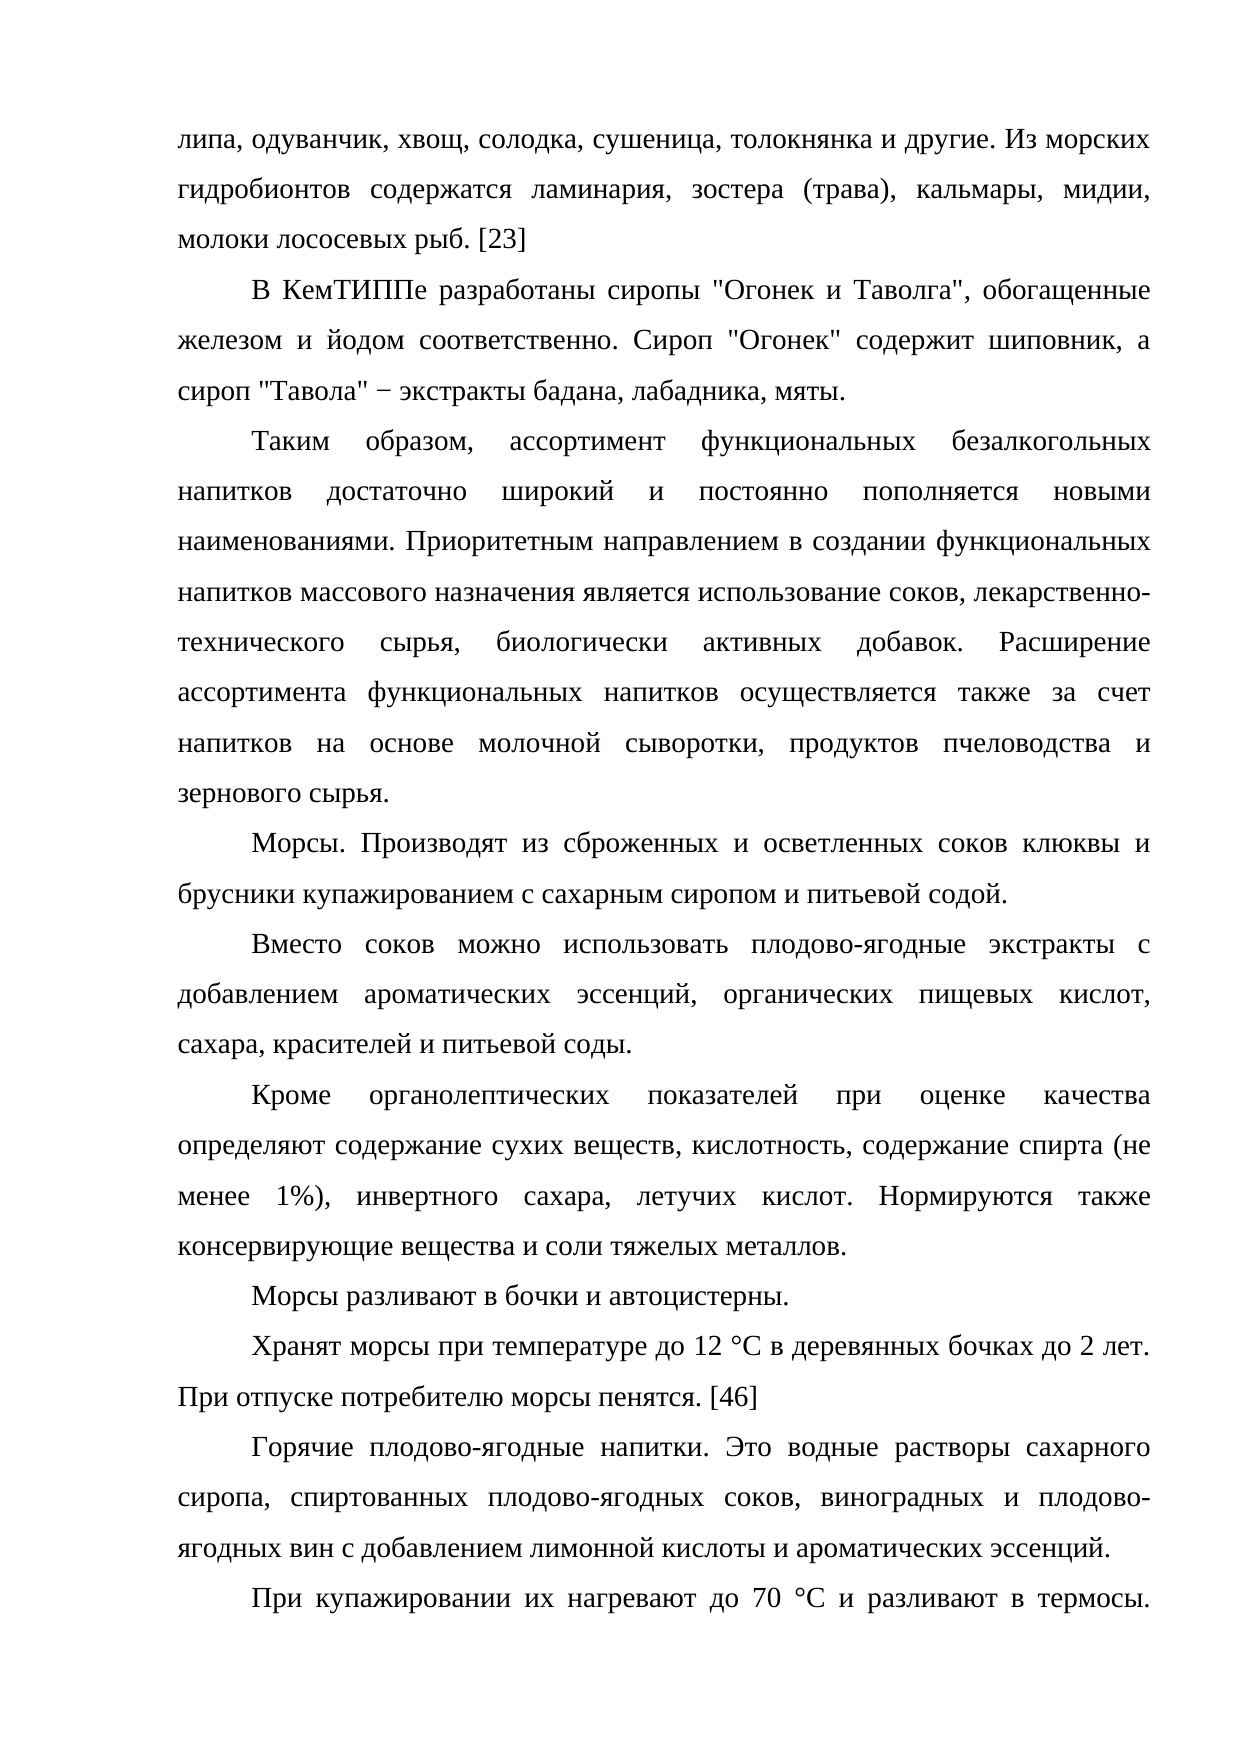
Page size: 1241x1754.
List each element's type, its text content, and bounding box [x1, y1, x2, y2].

text Горячие плодово-ягодные напитки. Это водные растворы сахарного сиропа, спиртованных плодово-ягодных соков, виноградных и плодово-ягодных вин с добавлением лимонной кислоты и ароматических эссенций. [177, 1429, 1152, 1563]
text Морсы разливают в бочки и автоцистерны. [177, 1278, 1152, 1312]
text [177, 121, 1152, 255]
text Таким образом, ассортимент функциональных безалкогольных напитков достаточно широкий и постоянно пополняется новыми наименованиями. Приоритетным направлением в создании функциональных напитков массового назначения является использование соков, лекарственно-технического сырья, биологически активных добавок. Расширение ассортимента функциональных напитков осуществляется также за счет напитков на основе молочной сыворотки, продуктов пчеловодства и зернового сырья. [177, 423, 1152, 809]
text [177, 1580, 1152, 1614]
text В КемТИППе разработаны сиропы "Огонек и Таволга", обогащенные железом и йодом соответственно. Сироп "Огонек" содержит шиповник, а сироп "Тавола" − экстракты бадана, лабадника, мяты. [177, 272, 1152, 406]
text Морсы. Производят из сброженных и осветленных соков клюквы и брусники купажированием с сахарным сиропом и питьевой содой. [177, 825, 1152, 909]
text Вместо соков можно использовать плодово-ягодные экстракты с добавлением ароматических эссенций, органических пищевых кислот, сахара, красителей и питьевой соды. [177, 926, 1152, 1060]
text Кроме органолептических показателей при оценке качества определяют содержание сухих веществ, кислотность, содержание спирта (не менее 1%), инвертного сахара, летучих кислот. Нормируются также консервирующие вещества и соли тяжелых металлов. [177, 1077, 1152, 1261]
text Хранят морсы при температуре до 12 °С в деревянных бочках до 2 лет. При отпуске потребителю морсы пенятся. [46] [177, 1328, 1152, 1412]
